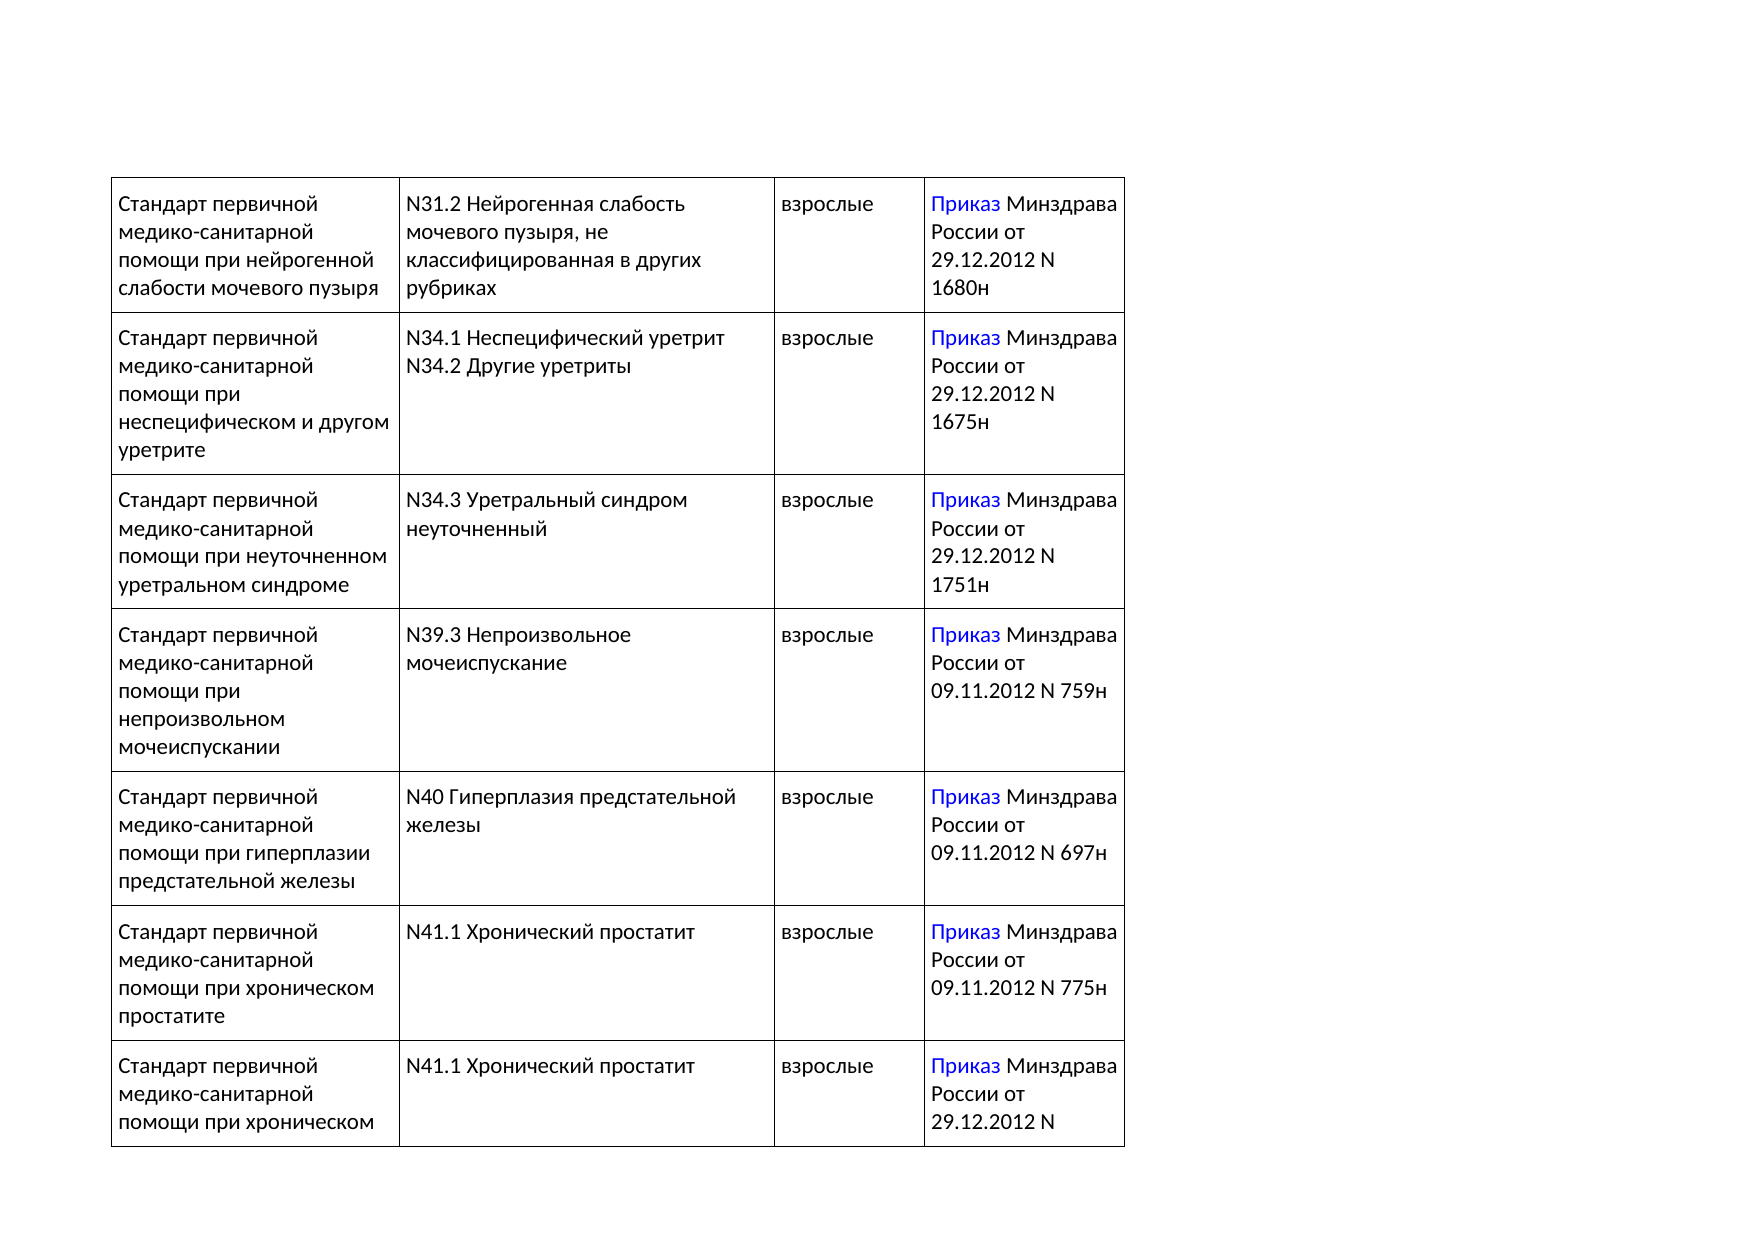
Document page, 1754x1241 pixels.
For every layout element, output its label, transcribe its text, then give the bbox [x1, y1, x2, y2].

table_cell Приказ Минздрава России от 09.11.2012 N 759н [925, 609, 1124, 771]
table_cell взрослые [775, 475, 924, 608]
table_cell взрослые [775, 178, 924, 312]
table_cell Приказ Минздрава России от 29.12.2012 N 1680н [925, 178, 1124, 312]
table_cell N39.3 Непроизвольное мочеиспускание [400, 609, 774, 771]
table_cell Приказ Минздрава России от 09.11.2012 N 775н [925, 906, 1124, 1039]
table_cell взрослые [775, 313, 924, 474]
table_cell N34.3 Уретральный синдром неуточненный [400, 475, 774, 608]
table_cell взрослые [775, 906, 924, 1039]
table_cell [112, 1041, 399, 1146]
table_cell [400, 1041, 774, 1146]
table_cell Стандарт первичной медико-санитарной помощи при непроизвольном мочеиспускании [112, 609, 399, 771]
table_cell Приказ Минздрава России от 29.12.2012 N 1751н [925, 475, 1124, 608]
table_cell взрослые [775, 1041, 924, 1146]
table_cell взрослые [775, 609, 924, 771]
table_cell N34.1 Неспецифический уретрит N34.2 Другие уретриты [400, 313, 774, 474]
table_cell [925, 1041, 1124, 1146]
table_cell Стандарт первичной медико-санитарной помощи при хроническом простатите [112, 906, 399, 1039]
table_cell N41.1 Хронический простатит [400, 906, 774, 1039]
table_cell взрослые [775, 772, 924, 905]
table_cell Стандарт первичной медико-санитарной помощи при неспецифическом и другом уретрите [112, 313, 399, 474]
table_cell Стандарт первичной медико-санитарной помощи при неуточненном уретральном синдроме [112, 475, 399, 608]
table_cell Приказ Минздрава России от 09.11.2012 N 697н [925, 772, 1124, 905]
table_cell Стандарт первичной медико-санитарной помощи при гиперплазии предстательной железы [112, 772, 399, 905]
table_cell N31.2 Нейрогенная слабость мочевого пузыря, не классифицированная в других рубриках [400, 178, 774, 312]
table_cell N40 Гиперплазия предстательной железы [400, 772, 774, 905]
table_cell Стандарт первичной медико-санитарной помощи при нейрогенной слабости мочевого пузыря [112, 178, 399, 312]
table_cell Приказ Минздрава России от 29.12.2012 N 1675н [925, 313, 1124, 474]
